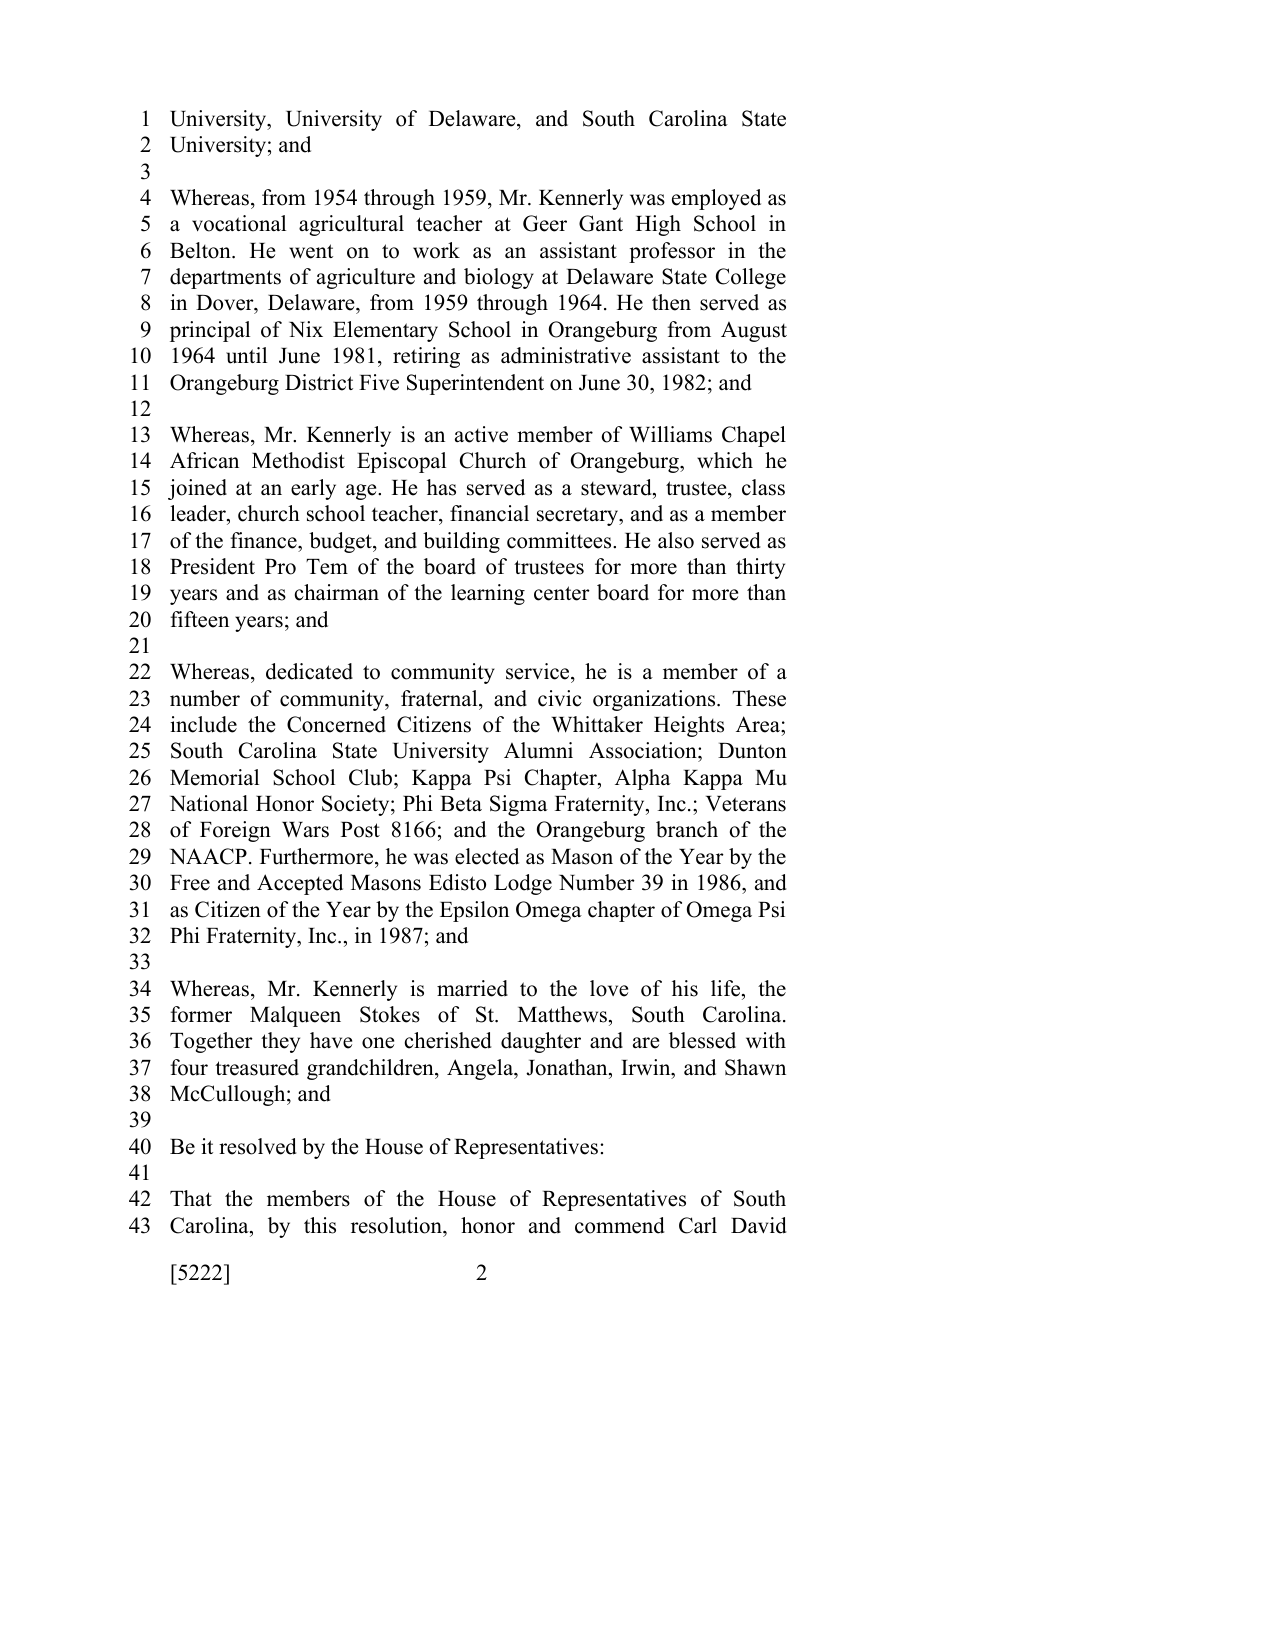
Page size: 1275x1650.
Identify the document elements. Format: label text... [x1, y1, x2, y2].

text Be it resolved by the House of Representatives: [169, 1133, 787, 1159]
text Whereas, from 1954 through 1959, Mr. Kennerly was employed as a vocational agricultural teacher at Geer Gant High School in Belton. He went on to work as an assistant professor in the departments of agriculture and biology at Delaware State College in Dover, Delaware, from 1959 through 1964. He then served as principal of Nix Elementary School in Orangeburg from August 1964 until June 1981, retiring as administrative assistant to the Orangeburg District Five Superintendent on June 30, 1982; and [169, 184, 787, 395]
text Whereas, dedicated to community service, he is a member of a number of community, fraternal, and civic organizations. These include the Concerned Citizens of the Whittaker Heights Area; South Carolina State University Alumni Association; Dunton Memorial School Club; Kappa Psi Chapter, Alpha Kappa Mu National Honor Society; Phi Beta Sigma Fraternity, Inc.; Veterans of Foreign Wars Post 8166; and the Orangeburg branch of the NAACP. Furthermore, he was elected as Mason of the Year by the Free and Accepted Masons Edisto Lodge Number 39 in 1986, and as Citizen of the Year by the Epsilon Omega chapter of Omega Psi Phi Fraternity, Inc., in 1987; and [169, 658, 787, 948]
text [169, 1186, 787, 1238]
text Whereas, Mr. Kennerly is married to the love of his life, the former Malqueen Stokes of St. Matthews, South Carolina. Together they have one cherished daughter and are blessed with four treasured grandchildren, Angela, Jonathan, Irwin, and Shawn McCullough; and [169, 975, 787, 1106]
text Whereas, Mr. Kennerly is an active member of Williams Chapel African Methodist Episcopal Church of Orangeburg, which he joined at an early age. He has served as a steward, trustee, class leader, church school teacher, financial secretary, and as a member of the finance, budget, and building committees. He also served as President Pro Tem of the board of trustees for more than thirty years and as chairman of the learning center board for more than fifteen years; and [169, 421, 787, 632]
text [169, 105, 787, 158]
